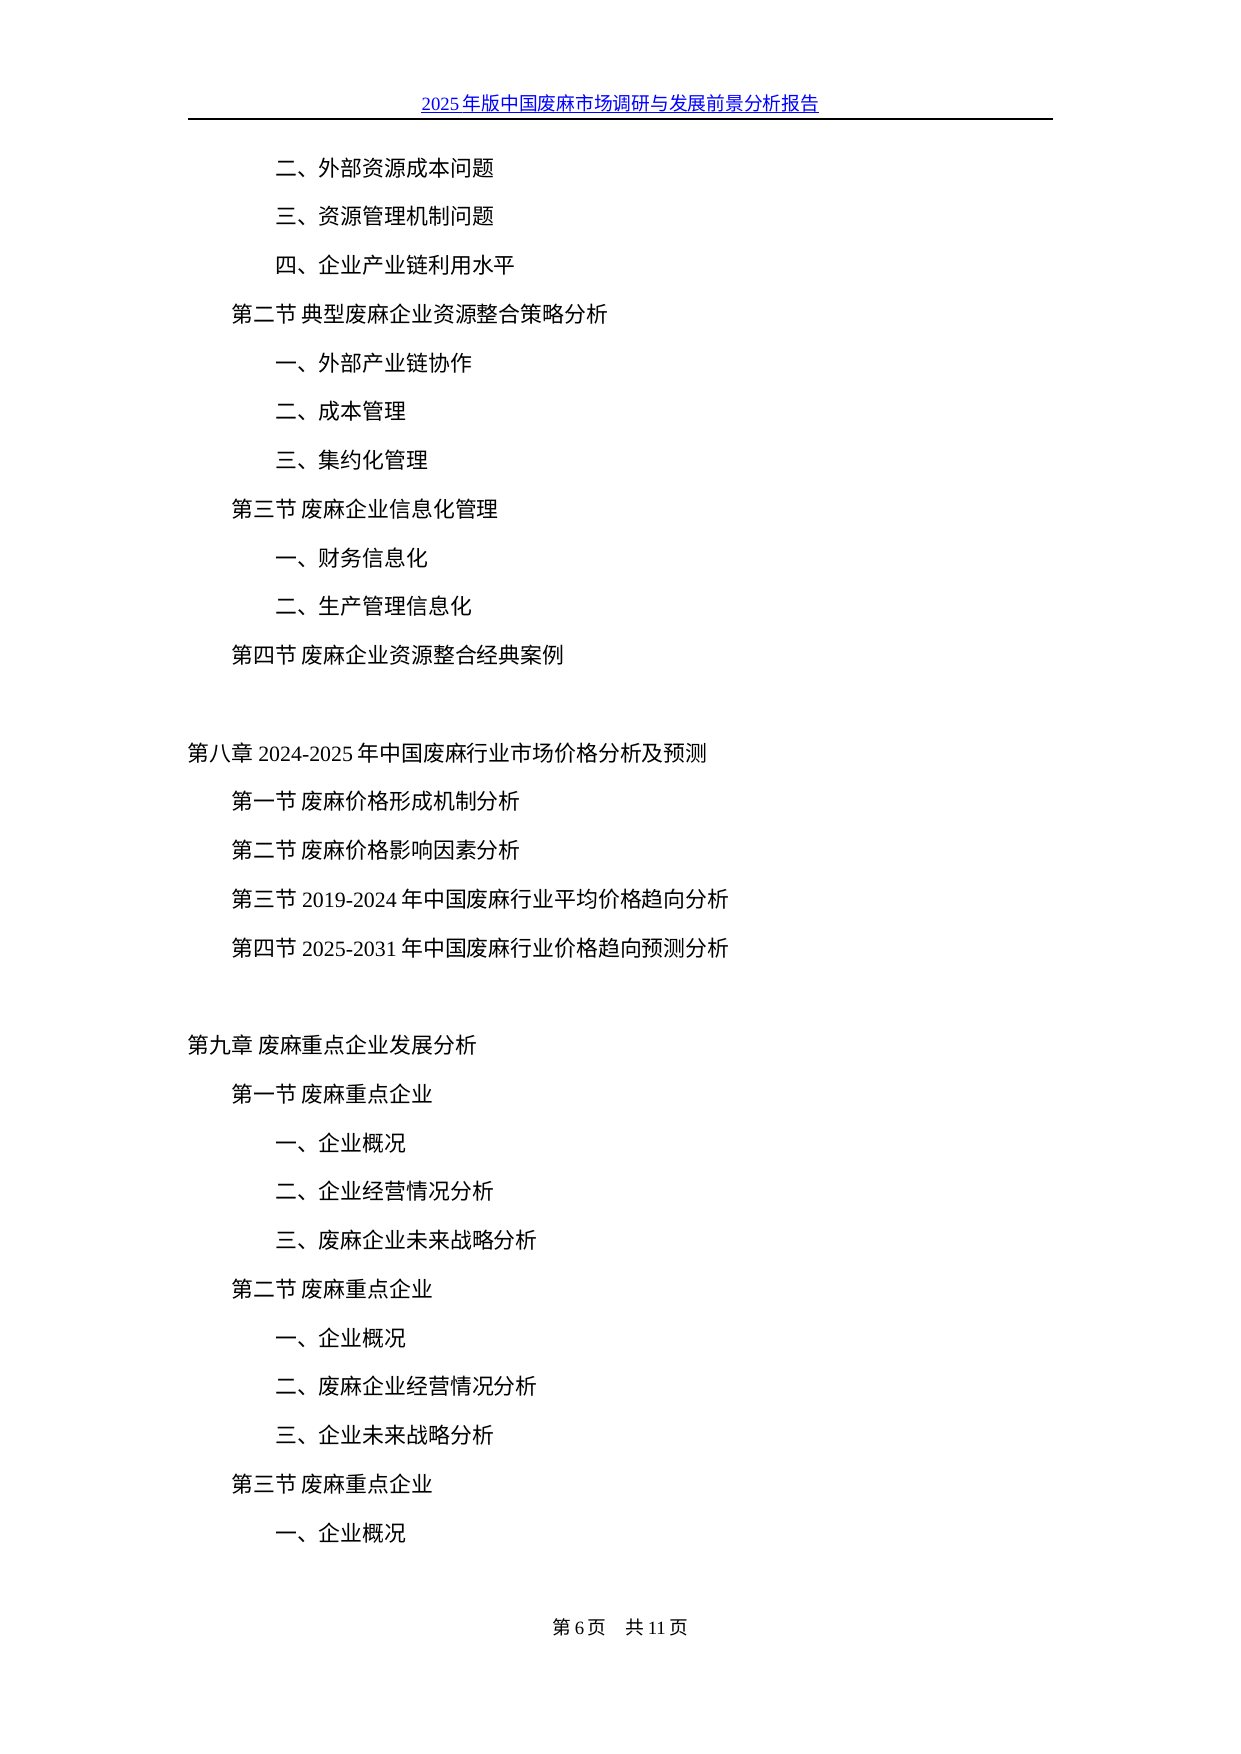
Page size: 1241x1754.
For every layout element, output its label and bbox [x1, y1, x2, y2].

text [187, 150, 1053, 1548]
